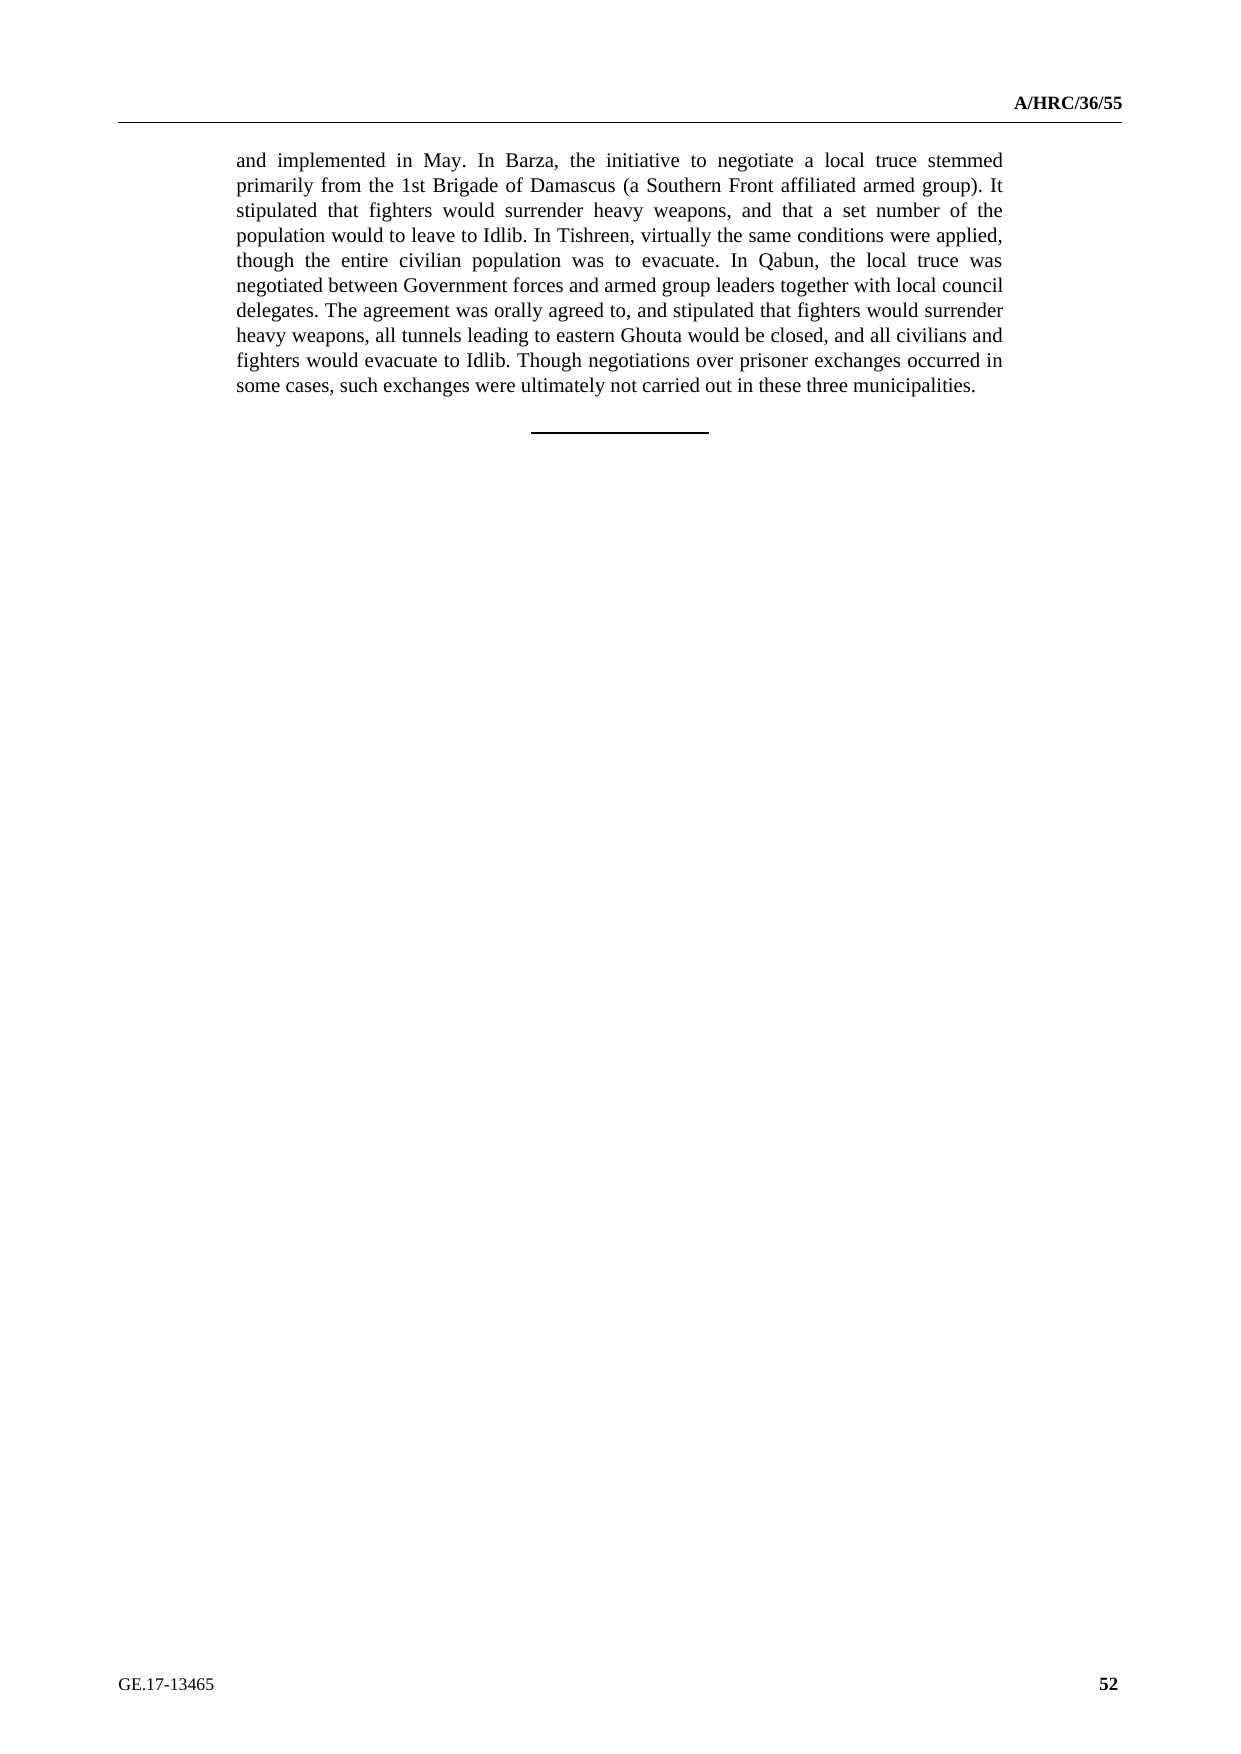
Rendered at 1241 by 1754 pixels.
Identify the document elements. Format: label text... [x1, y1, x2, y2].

text and implemented in May. In Barza, the initiative to negotiate a local truce stemmed primarily from the 1st Brigade of Damascus (a Southern Front affiliated armed group). It stipulated that fighters would surrender heavy weapons, and that a set number of the population would to leave to Idlib. In Tishreen, virtually the same conditions were applied, though the entire civilian population was to evacuate. In Qabun, the local truce was negotiated between Government forces and armed group leaders together with local council delegates. The agreement was orally agreed to, and stipulated that fighters would surrender heavy weapons, all tunnels leading to eastern Ghouta would be closed, and all civilians and fighters would evacuate to Idlib. Though negotiations over prisoner exchanges occurred in some cases, such exchanges were ultimately not carried out in these three municipalities. [236, 148, 1004, 398]
